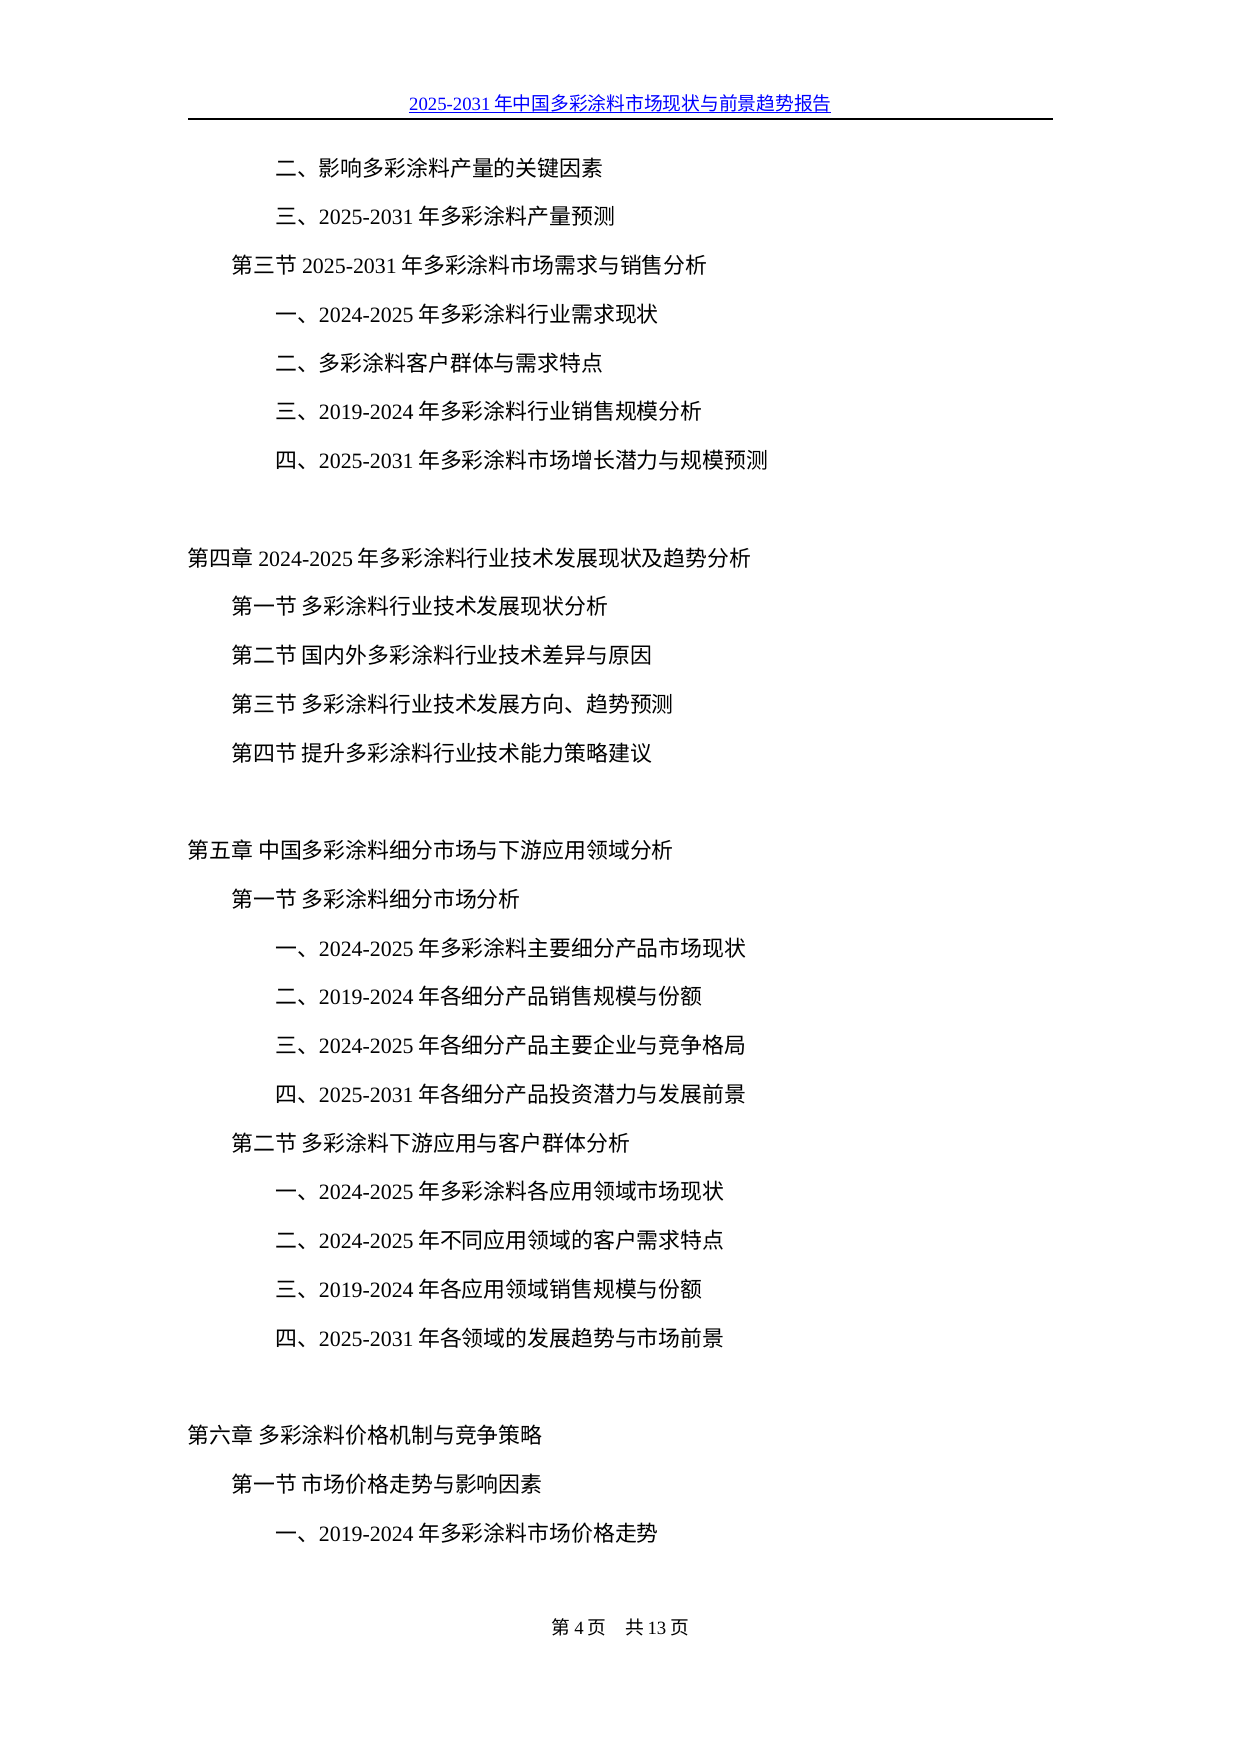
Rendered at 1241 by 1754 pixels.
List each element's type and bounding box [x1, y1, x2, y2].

text [187, 150, 1053, 1548]
